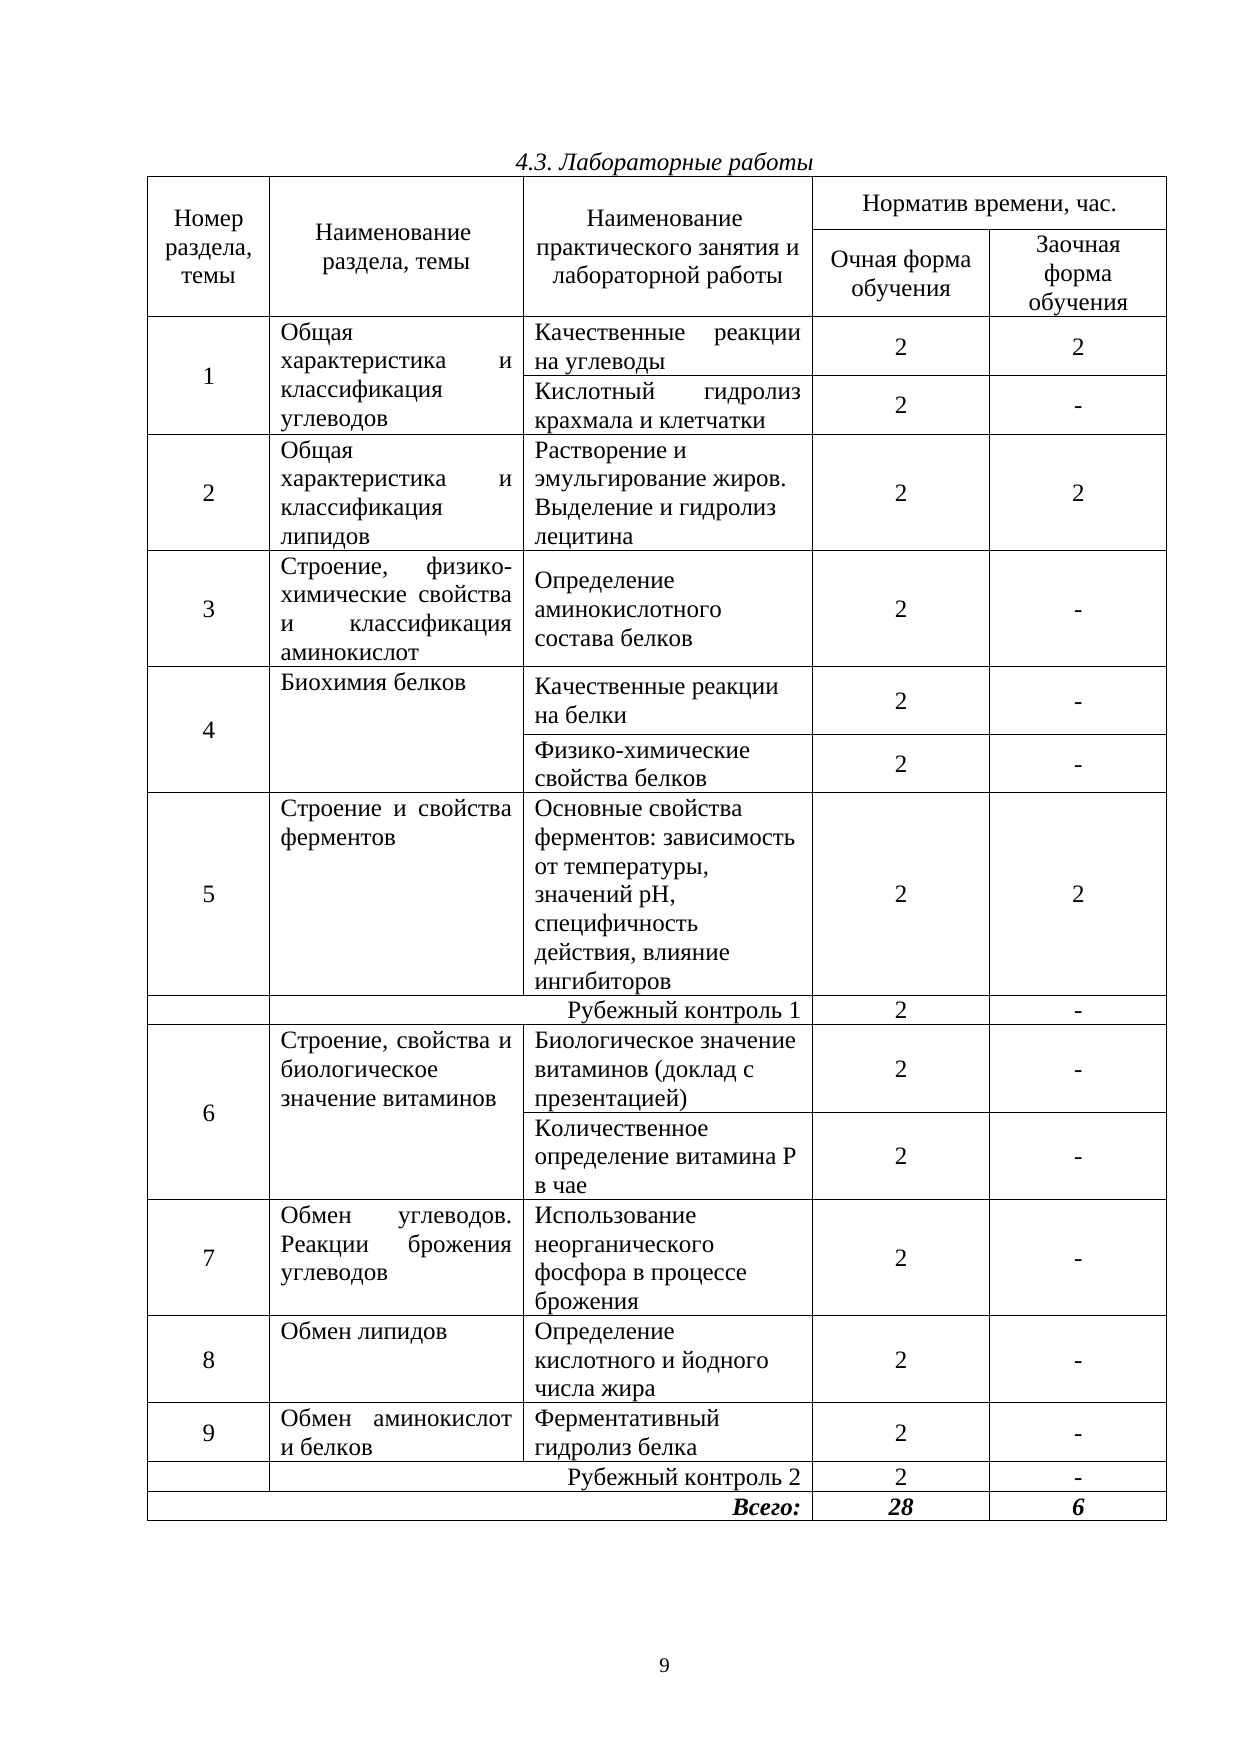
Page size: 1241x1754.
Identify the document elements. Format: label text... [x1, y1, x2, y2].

table_cell Обмен аминокислот и белков [270, 1403, 523, 1461]
table_cell Общая характеристика и классификация углеводов [270, 317, 523, 434]
table_cell - [990, 996, 1166, 1024]
table_cell 2 [990, 317, 1166, 375]
table_cell Строение, свойства и биологическое значение витаминов [270, 1025, 523, 1199]
table_cell Кислотный гидролиз крахмала и клетчатки [524, 376, 812, 434]
table_header Наименование практического занятия и лабораторной работы [524, 177, 812, 316]
table_cell Определение аминокислотного состава белков [524, 551, 812, 666]
table_cell - [990, 1200, 1166, 1315]
table_cell Растворение и эмульгирование жиров. Выделение и гидролиз лецитина [524, 435, 812, 550]
table_cell 28 [813, 1492, 989, 1520]
table_cell 2 [813, 376, 989, 434]
table_cell 2 [813, 735, 989, 792]
table_cell 3 [148, 551, 269, 666]
table_cell 2 [813, 1403, 989, 1461]
table_cell Рубежный контроль 1 [270, 996, 812, 1024]
table_cell - [990, 1316, 1166, 1402]
table_cell [148, 1462, 269, 1491]
table_cell Основные свойства ферментов: зависимость от температуры, значений рН, специфичность действия, влияние ингибиторов [524, 793, 812, 994]
table_cell Определение кислотного и йодного числа жира [524, 1316, 812, 1402]
table_cell 6 [990, 1492, 1166, 1520]
table_cell - [990, 551, 1166, 666]
table_cell Использование неорганического фосфора в процессе брожения [524, 1200, 812, 1315]
table_cell Общая характеристика и классификация липидов [270, 435, 523, 550]
table_cell 2 [813, 1316, 989, 1402]
table_cell Биологическое значение витаминов (доклад с презентацией) [524, 1025, 812, 1112]
table_cell Всего: [148, 1492, 812, 1520]
table_cell - [990, 1113, 1166, 1199]
table_cell Строение, физико-химические свойства и классификация аминокислот [270, 551, 523, 666]
table_cell Рубежный контроль 2 [270, 1462, 812, 1491]
table_cell Обмен липидов [270, 1316, 523, 1402]
table_cell Качественные реакции на углеводы [524, 317, 812, 375]
table_header Норматив времени, час. [813, 177, 1166, 228]
table_cell 2 [990, 435, 1166, 550]
table_cell 2 [813, 1462, 989, 1491]
table_cell 2 [813, 793, 989, 994]
table_cell - [990, 376, 1166, 434]
table_cell 2 [990, 793, 1166, 994]
table_cell - [990, 1462, 1166, 1491]
table_cell Заочная форма обучения [990, 230, 1166, 316]
table_cell 4 [148, 667, 269, 792]
table_cell - [990, 735, 1166, 792]
table_cell Количественное определение витамина Р в чае [524, 1113, 812, 1199]
table_header Номер раздела, темы [148, 177, 269, 316]
table_header Наименование раздела, темы [270, 177, 523, 316]
table_cell 6 [148, 1025, 269, 1199]
table_cell Очная форма обучения [813, 230, 989, 316]
text 4.3. Лабораторные работы [177, 147, 1152, 176]
table_cell 9 [148, 1403, 269, 1461]
table_cell Ферментативный гидролиз белка [524, 1403, 812, 1461]
table_cell 7 [148, 1200, 269, 1315]
table_cell 2 [813, 435, 989, 550]
table_cell - [990, 667, 1166, 734]
table_cell 5 [148, 793, 269, 994]
table_cell 2 [148, 435, 269, 550]
table_cell 2 [813, 1113, 989, 1199]
table_cell Обмен углеводов. Реакции брожения углеводов [270, 1200, 523, 1315]
table_cell Биохимия белков [270, 667, 523, 792]
table_cell - [990, 1025, 1166, 1112]
table_cell 1 [148, 317, 269, 434]
table_cell Физико-химические свойства белков [524, 735, 812, 792]
table_cell - [990, 1403, 1166, 1461]
table_cell Качественные реакции на белки [524, 667, 812, 734]
table_cell 8 [148, 1316, 269, 1402]
table_cell 2 [813, 317, 989, 375]
table_cell 2 [813, 996, 989, 1024]
table_cell [148, 996, 269, 1024]
table_cell 2 [813, 1025, 989, 1112]
table_cell Строение и свойства ферментов [270, 793, 523, 994]
table_cell 2 [813, 667, 989, 734]
table_cell 2 [813, 1200, 989, 1315]
table_cell 2 [813, 551, 989, 666]
